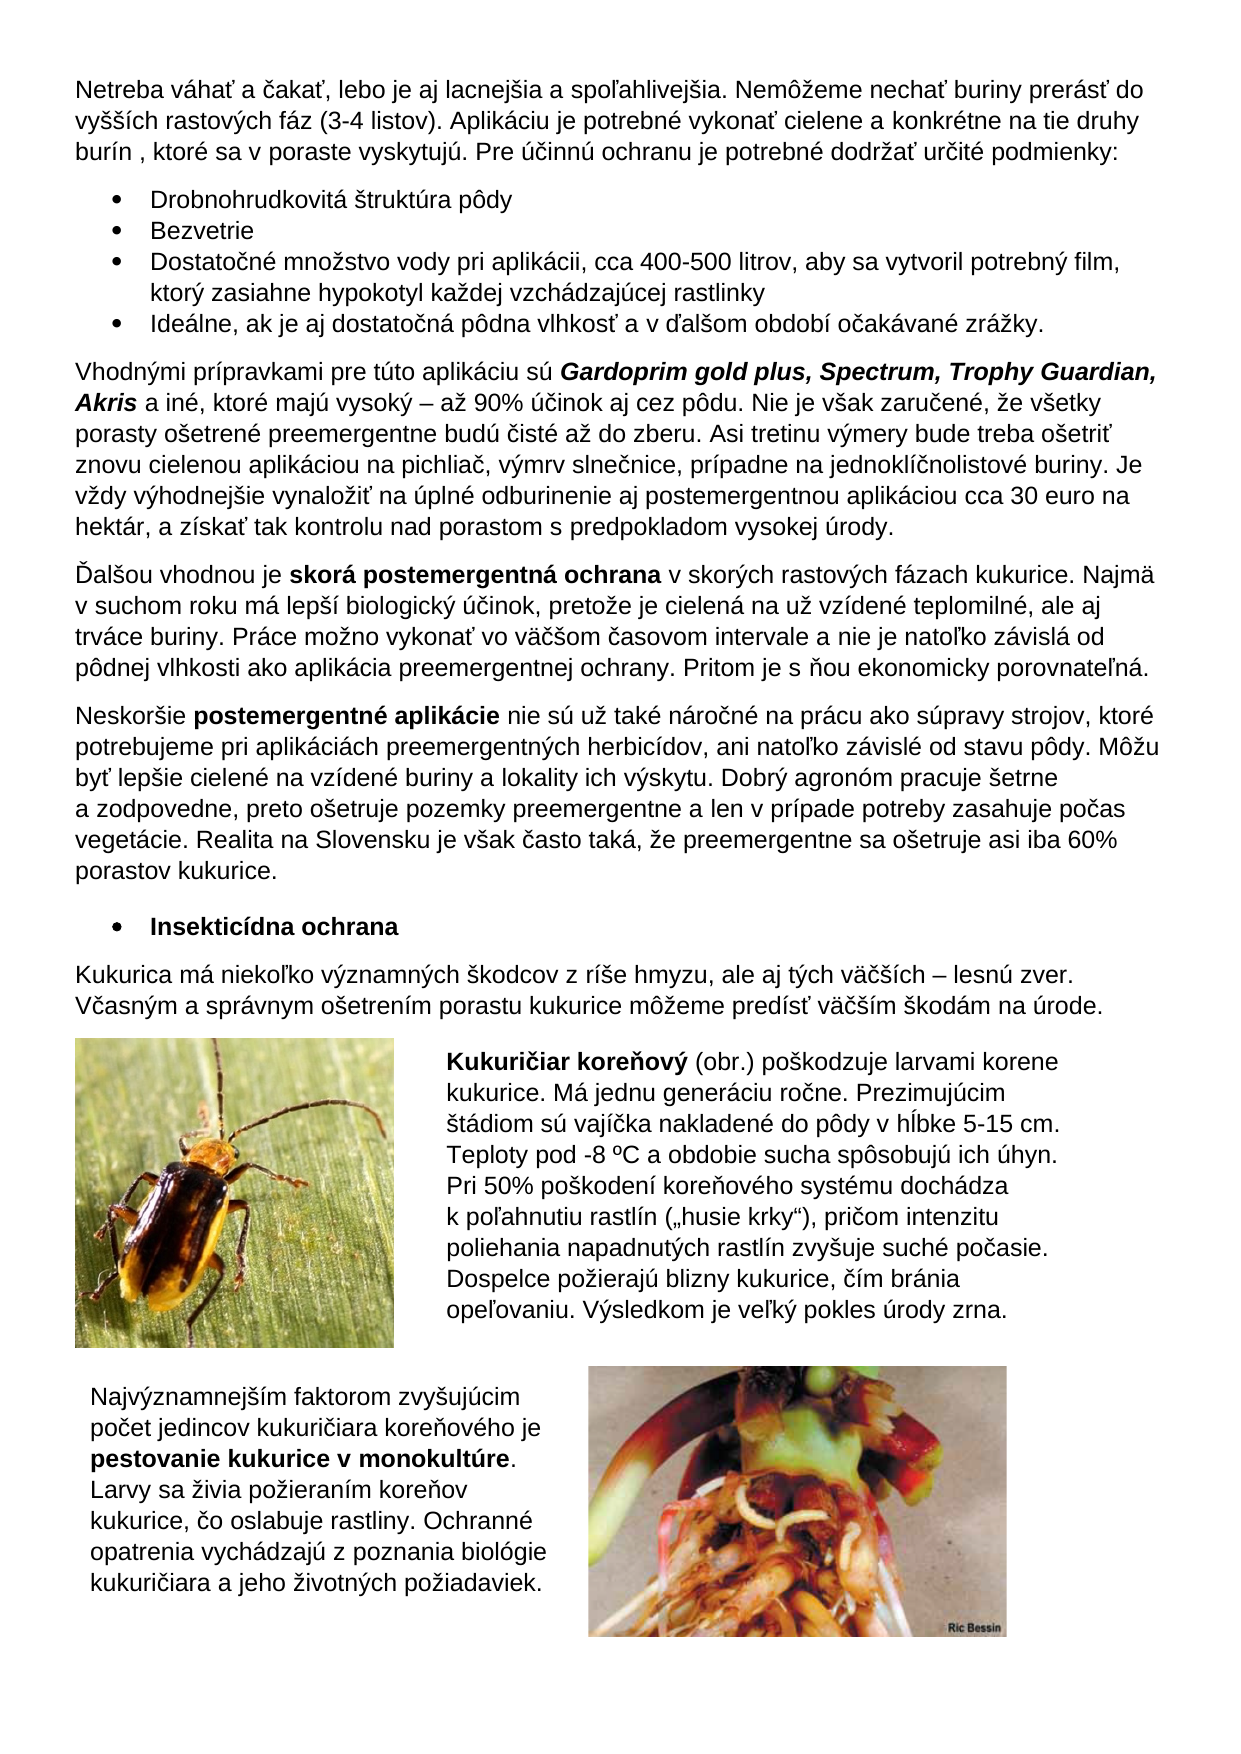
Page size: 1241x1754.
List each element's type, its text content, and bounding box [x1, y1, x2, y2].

list Bezvetrie [112, 216, 1165, 245]
list Ideálne, ak je aj dostatočná pôdna vlhkosť a v ďalšom období očakávané zrážky. [112, 309, 1165, 338]
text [75, 75, 1165, 166]
list Insekticídna ochrana [112, 912, 1165, 941]
list Drobnohrudkovitá štruktúra pôdy [112, 185, 1165, 214]
list Dostatočné množstvo vody pri aplikácii, cca 400-500 litrov, aby sa vytvoril potrebný film, ktorý zasiahne hypokotyl každej vzchádzajúcej rastlinky [112, 247, 1165, 307]
text Kukurica má niekoľko významných škodcov z ríše hmyzu, ale aj tých väčších – lesnú zver. Včasným a správnym ošetrením porastu kukurice môžeme predísť väčším škodám na úrode. [75, 960, 1165, 1020]
picture [75, 1038, 394, 1348]
text Neskoršie postemergentné aplikácie nie sú už také náročné na prácu ako súpravy strojov, ktoré potrebujeme pri aplikáciách preemergentných herbicídov, ani natoľko závislé od stavu pôdy. Môžu byť lepšie cielené na vzídené buriny a lokality ich výskytu. Dobrý agronóm pracuje šetrne a zodpovedne, preto ošetruje pozemky preemergentne a len v prípade potreby zasahuje počas vegetácie. Realita na Slovensku je však často taká, že preemergentne sa ošetruje asi iba 60% porastov kukurice. [75, 701, 1165, 885]
text Vhodnými prípravkami pre túto aplikáciu sú Gardoprim gold plus, Spectrum, Trophy Guardian, Akris a iné, ktoré majú vysoký – až 90% účinok aj cez pôdu. Nie je však zaručené, že všetky porasty ošetrené preemergentne budú čisté až do zberu. Asi tretinu výmery bude treba ošetriť znovu cielenou aplikáciou na pichliač, výmrv slnečnice, prípadne na jednoklíčnolistové buriny. Je vždy výhodnejšie vynaložiť na úplné odburinenie aj postemergentnou aplikáciou cca 30 euro na hektár, a získať tak kontrolu nad porastom s predpokladom vysokej úrody. [75, 357, 1165, 541]
text Ďalšou vhodnou je skorá postemergentná ochrana v skorých rastových fázach kukurice. Najmä v suchom roku má lepší biologický účinok, pretože je cielená na už vzídené teplomilné, ale aj trváce buriny. Práce možno vykonať vo väčšom časovom intervale a nie je natoľko závislá od pôdnej vlhkosti ako aplikácia preemergentnej ochrany. Pritom je s ňou ekonomicky porovnateľná. [75, 560, 1165, 682]
